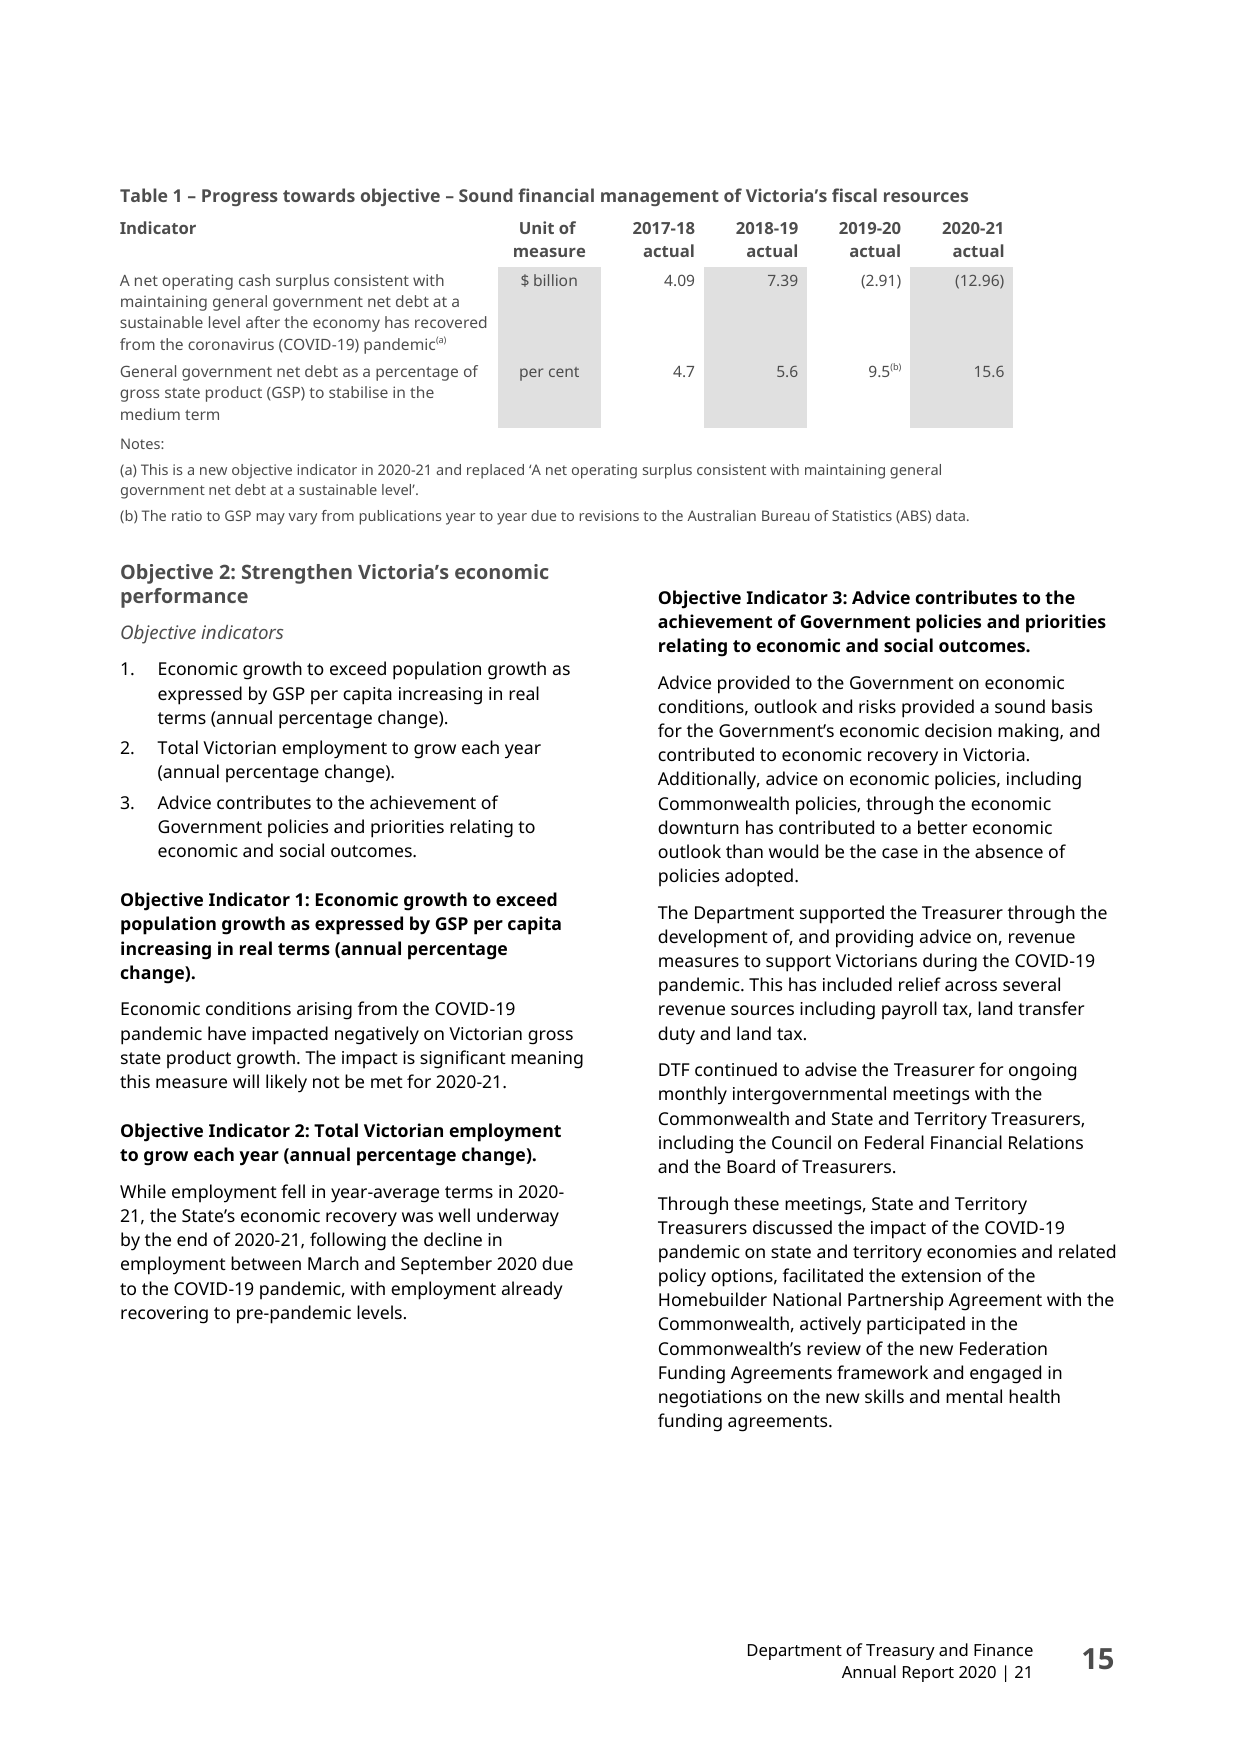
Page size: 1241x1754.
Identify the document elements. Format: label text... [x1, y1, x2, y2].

table_header 2017-18 actual [601, 213, 704, 267]
text Economic conditions arising from the COVID-19 pandemic have impacted negatively on Victorian gross state product growth. The impact is significant meaning this measure will likely not be met for 2020-21. [120, 997, 598, 1093]
list Total Victorian employment to grow each year (annual percentage change). [120, 736, 583, 784]
text (a) This is a new objective indicator in 2020-21 and replaced ‘A net operating surplus consistent with maintaining general government net debt at a sustainable level’. [120, 460, 1020, 500]
subtitle Table 1 – Progress towards objective – Sound financial management of Victoria’s fiscal resources [120, 183, 1120, 207]
table_cell 15.6 [910, 358, 1013, 428]
table_header 2018-19 actual [704, 213, 807, 267]
text While employment fell in year-average terms in 2020-21, the State’s economic recovery was well underway by the end of 2020-21, following the decline in employment between March and September 2020 due to the COVID-19 pandemic, with employment already recovering to pre-pandemic levels. [120, 1179, 583, 1324]
text (b) The ratio to GSP may vary from publications year to year due to revisions to the Australian Bureau of Statistics (ABS) data. [120, 506, 1120, 526]
text Notes: [120, 434, 1120, 454]
subtitle Objective indicators [120, 621, 583, 644]
text The Department supported the Treasurer through the development of, and providing advice on, revenue measures to support Victorians during the COVID-19 pandemic. This has included relief across several revenue sources including payroll tax, land transfer duty and land tax. [658, 900, 1120, 1045]
table_cell (12.96) [910, 267, 1013, 358]
list Economic growth to exceed population growth as expressed by GSP per capita increasing in real terms (annual percentage change). [120, 657, 583, 729]
table_cell 9.5(b) [807, 358, 910, 428]
table_cell A net operating cash surplus consistent with maintaining general government net debt at a sustainable level after the economy has recovered from the coronavirus (COVID-19) pandemic(a) [111, 267, 497, 358]
text Objective Indicator 3: Advice contributes to the achievement of Government policies and priorities relating to economic and social outcomes. [658, 585, 1120, 658]
text Through these meetings, State and Territory Treasurers discussed the impact of the COVID-19 pandemic on state and territory economies and related policy options, facilitated the extension of the Homebuilder National Partnership Agreement with the Commonwealth, actively participated in the Commonwealth’s review of the new Federation Funding Agreements framework and engaged in negotiations on the new skills and mental health funding agreements. [658, 1191, 1120, 1433]
subtitle Objective 2: Strengthen Victoria’s economic performance [120, 560, 583, 609]
table_cell (2.91) [807, 267, 910, 358]
table_header 2019-20 actual [807, 213, 910, 267]
table_header Unit of measure [498, 213, 601, 267]
table_cell 7.39 [704, 267, 807, 358]
table_cell $ billion [498, 267, 601, 358]
text DTF continued to advise the Treasurer for ongoing monthly intergovernmental meetings with the Commonwealth and State and Territory Treasurers, including the Council on Federal Financial Relations and the Board of Treasurers. [658, 1058, 1120, 1178]
table_cell 5.6 [704, 358, 807, 428]
text Objective Indicator 2: Total Victorian employment to grow each year (annual percentage change). [120, 1118, 583, 1167]
table_cell 4.09 [601, 267, 704, 358]
table_header 2020-21 actual [910, 213, 1013, 267]
list Advice contributes to the achievement of Government policies and priorities relating to economic and social outcomes. [120, 790, 583, 863]
table_cell per cent [498, 358, 601, 428]
table_cell 4.7 [601, 358, 704, 428]
text Objective Indicator 1: Economic growth to exceed population growth as expressed by GSP per capita increasing in real terms (annual percentage change). [120, 888, 583, 984]
table_cell General government net debt as a percentage of gross state product (GSP) to stabilise in the medium term [111, 358, 497, 428]
text Advice provided to the Government on economic conditions, outlook and risks provided a sound basis for the Government’s economic decision making, and contributed to economic recovery in Victoria. Additionally, advice on economic policies, including Commonwealth policies, through the economic downturn has contributed to a better economic outlook than would be the case in the absence of policies adopted. [658, 670, 1120, 888]
table_header Indicator [111, 213, 497, 267]
